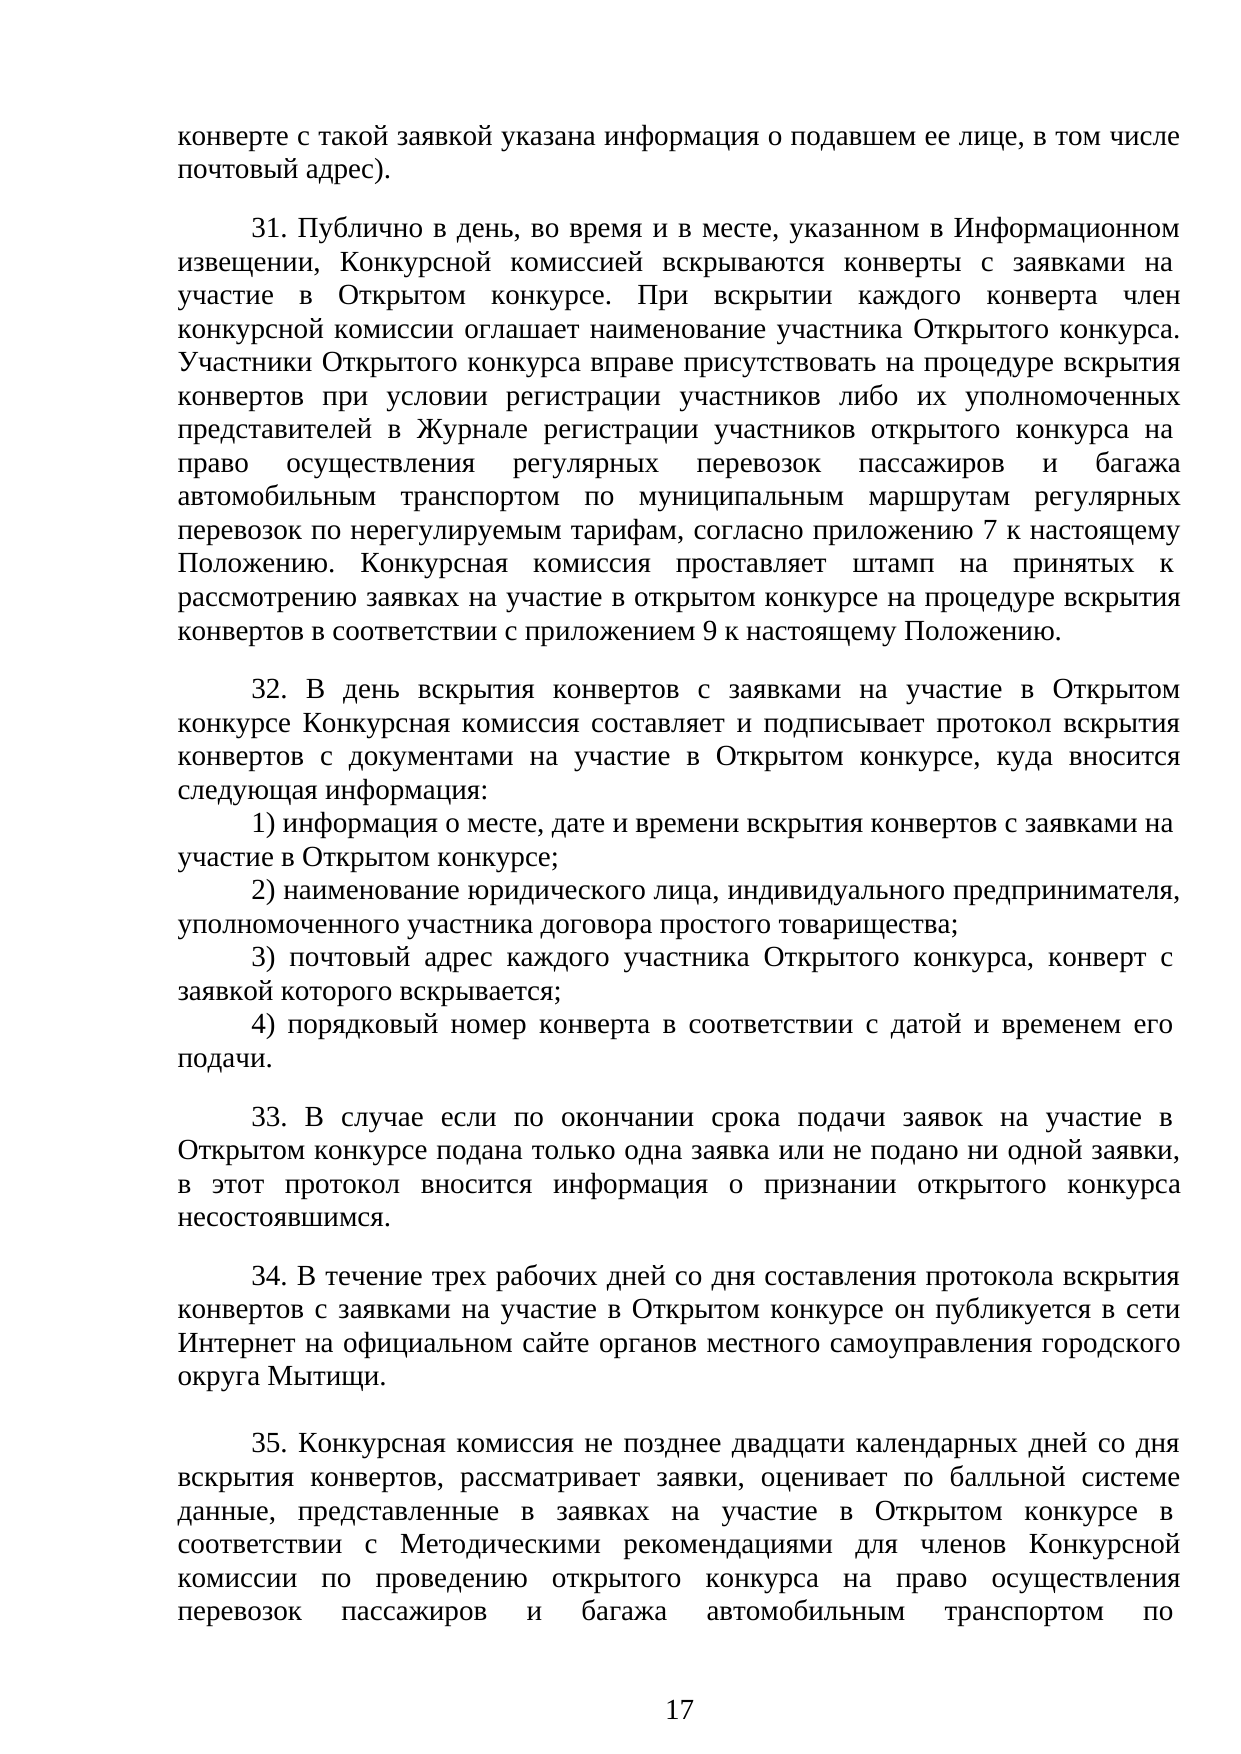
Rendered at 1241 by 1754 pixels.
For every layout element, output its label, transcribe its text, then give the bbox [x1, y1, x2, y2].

text 32. В день вскрытия конвертов с заявками на участие в Открытом конкурсе Конкурсная комиссия составляет и подписывает протокол вскрытия конвертов с документами на участие в Открытом конкурсе, куда вносится следующая информация: [177, 671, 1181, 805]
text 31. Публично в день, во время и в месте, указанном в Информационном извещении, Конкурсной комиссией вскрываются конверты с заявками на участие в Открытом конкурсе. При вскрытии каждого конверта член конкурсной комиссии оглашает наименование участника Открытого конкурса. Участники Открытого конкурса вправе присутствовать на процедуре вскрытия конвертов при условии регистрации участников либо их уполномоченных представителей в Журнале регистрации участников открытого конкурса на право осуществления регулярных перевозок пассажиров и багажа автомобильным транспортом по муниципальным маршрутам регулярных перевозок по нерегулируемым тарифам, согласно приложению 7 к настоящему Положению. Конкурсная комиссия проставляет штамп на принятых к рассмотрению заявках на участие в открытом конкурсе на процедуре вскрытия конвертов в соответствии с приложением 9 к настоящему Положению. [177, 210, 1181, 646]
text 34. В течение трех рабочих дней со дня составления протокола вскрытия конвертов с заявками на участие в Открытом конкурсе он публикуется в сети Интернет на официальном сайте органов местного самоуправления городского округа Мытищи. [177, 1258, 1181, 1392]
text 2) наименование юридического лица, индивидуального предпринимателя, уполномоченного участника договора простого товарищества; [177, 872, 1181, 939]
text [177, 118, 1181, 185]
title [177, 1426, 1181, 1627]
text 1) информация о месте, дате и времени вскрытия конвертов с заявками на участие в Открытом конкурсе; [177, 805, 1181, 872]
text 4) порядковый номер конверта в соответствии с датой и временем его подачи. [177, 1007, 1181, 1074]
text 33. В случае если по окончании срока подачи заявок на участие в Открытом конкурсе подана только одна заявка или не подано ни одной заявки, в этот протокол вносится информация о признании открытого конкурса несостоявшимся. [177, 1099, 1181, 1233]
text 3) почтовый адрес каждого участника Открытого конкурса, конверт с заявкой которого вскрывается; [177, 939, 1181, 1007]
